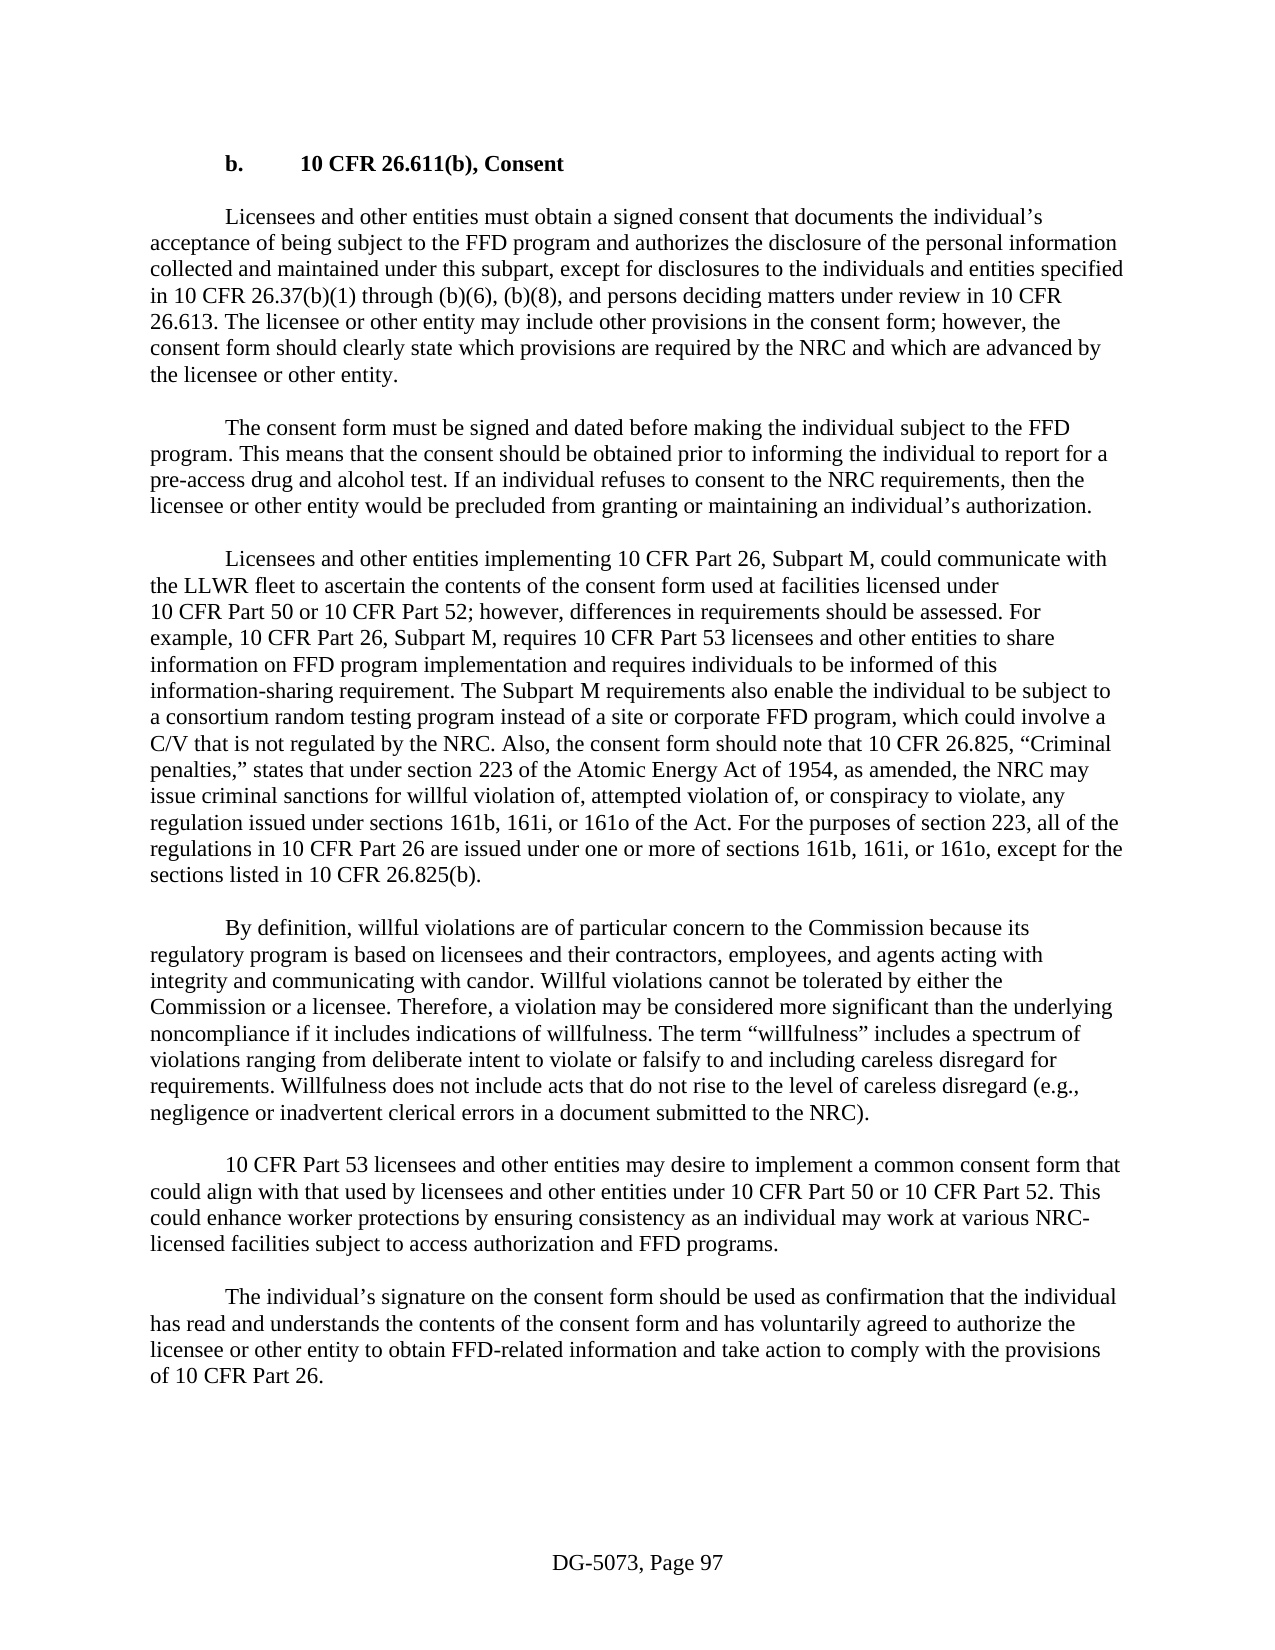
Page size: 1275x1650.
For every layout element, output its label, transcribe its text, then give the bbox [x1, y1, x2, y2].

text The individual’s signature on the consent form should be used as confirmation that the individual has read and understands the contents of the consent form and has voluntarily agreed to authorize the licensee or other entity to obtain FFD-related information and take action to comply with the provisions of 10 CFR Part 26. [150, 1283, 1125, 1389]
subtitle 10 CFR 26.611(b), Consent [225, 150, 1125, 176]
text Licensees and other entities implementing 10 CFR Part 26, Subpart M, could communicate with the LLWR fleet to ascertain the contents of the consent form used at facilities licensed under 10 CFR Part 50 or 10 CFR Part 52; however, differences in requirements should be assessed. For example, 10 CFR Part 26, Subpart M, requires 10 CFR Part 53 licensees and other entities to share information on FFD program implementation and requires individuals to be informed of this information-sharing requirement. The Subpart M requirements also enable the individual to be subject to a consortium random testing program instead of a site or corporate FFD program, which could involve a C/V that is not regulated by the NRC. Also, the consent form should note that 10 CFR 26.825, “Criminal penalties,” states that under section 223 of the Atomic Energy Act of 1954, as amended, the NRC may issue criminal sanctions for willful violation of, attempted violation of, or conspiracy to violate, any regulation issued under sections 161b, 161i, or 161o of the Act. For the purposes of section 223, all of the regulations in 10 CFR Part 26 are issued under one or more of sections 161b, 161i, or 161o, except for the sections listed in 10 CFR 26.825(b). [150, 545, 1125, 888]
text By definition, willful violations are of particular concern to the Commission because its regulatory program is based on licensees and their contractors, employees, and agents acting with integrity and communicating with candor. Willful violations cannot be tolerated by either the Commission or a licensee. Therefore, a violation may be considered more significant than the underlying noncompliance if it includes indications of willfulness. The term “willfulness” includes a spectrum of violations ranging from deliberate intent to violate or falsify to and including careless disregard for requirements. Willfulness does not include acts that do not rise to the level of careless disregard (e.g., negligence or inadvertent clerical errors in a document submitted to the NRC). [150, 914, 1125, 1125]
text 10 CFR Part 53 licensees and other entities may desire to implement a common consent form that could align with that used by licensees and other entities under 10 CFR Part 50 or 10 CFR Part 52. This could enhance worker protections by ensuring consistency as an individual may work at various NRC-licensed facilities subject to access authorization and FFD programs. [150, 1151, 1125, 1257]
text Licensees and other entities must obtain a signed consent that documents the individual’s acceptance of being subject to the FFD program and authorizes the disclosure of the personal information collected and maintained under this subpart, except for disclosures to the individuals and entities specified in 10 CFR 26.37(b)(1) through (b)(6), (b)(8), and persons deciding matters under review in 10 CFR 26.613. The licensee or other entity may include other provisions in the consent form; however, the consent form should clearly state which provisions are required by the NRC and which are advanced by the licensee or other entity. [150, 203, 1125, 387]
text The consent form must be signed and dated before making the individual subject to the FFD program. This means that the consent should be obtained prior to informing the individual to report for a pre-access drug and alcohol test. If an individual refuses to consent to the NRC requirements, then the licensee or other entity would be precluded from granting or maintaining an individual’s authorization. [150, 413, 1125, 519]
